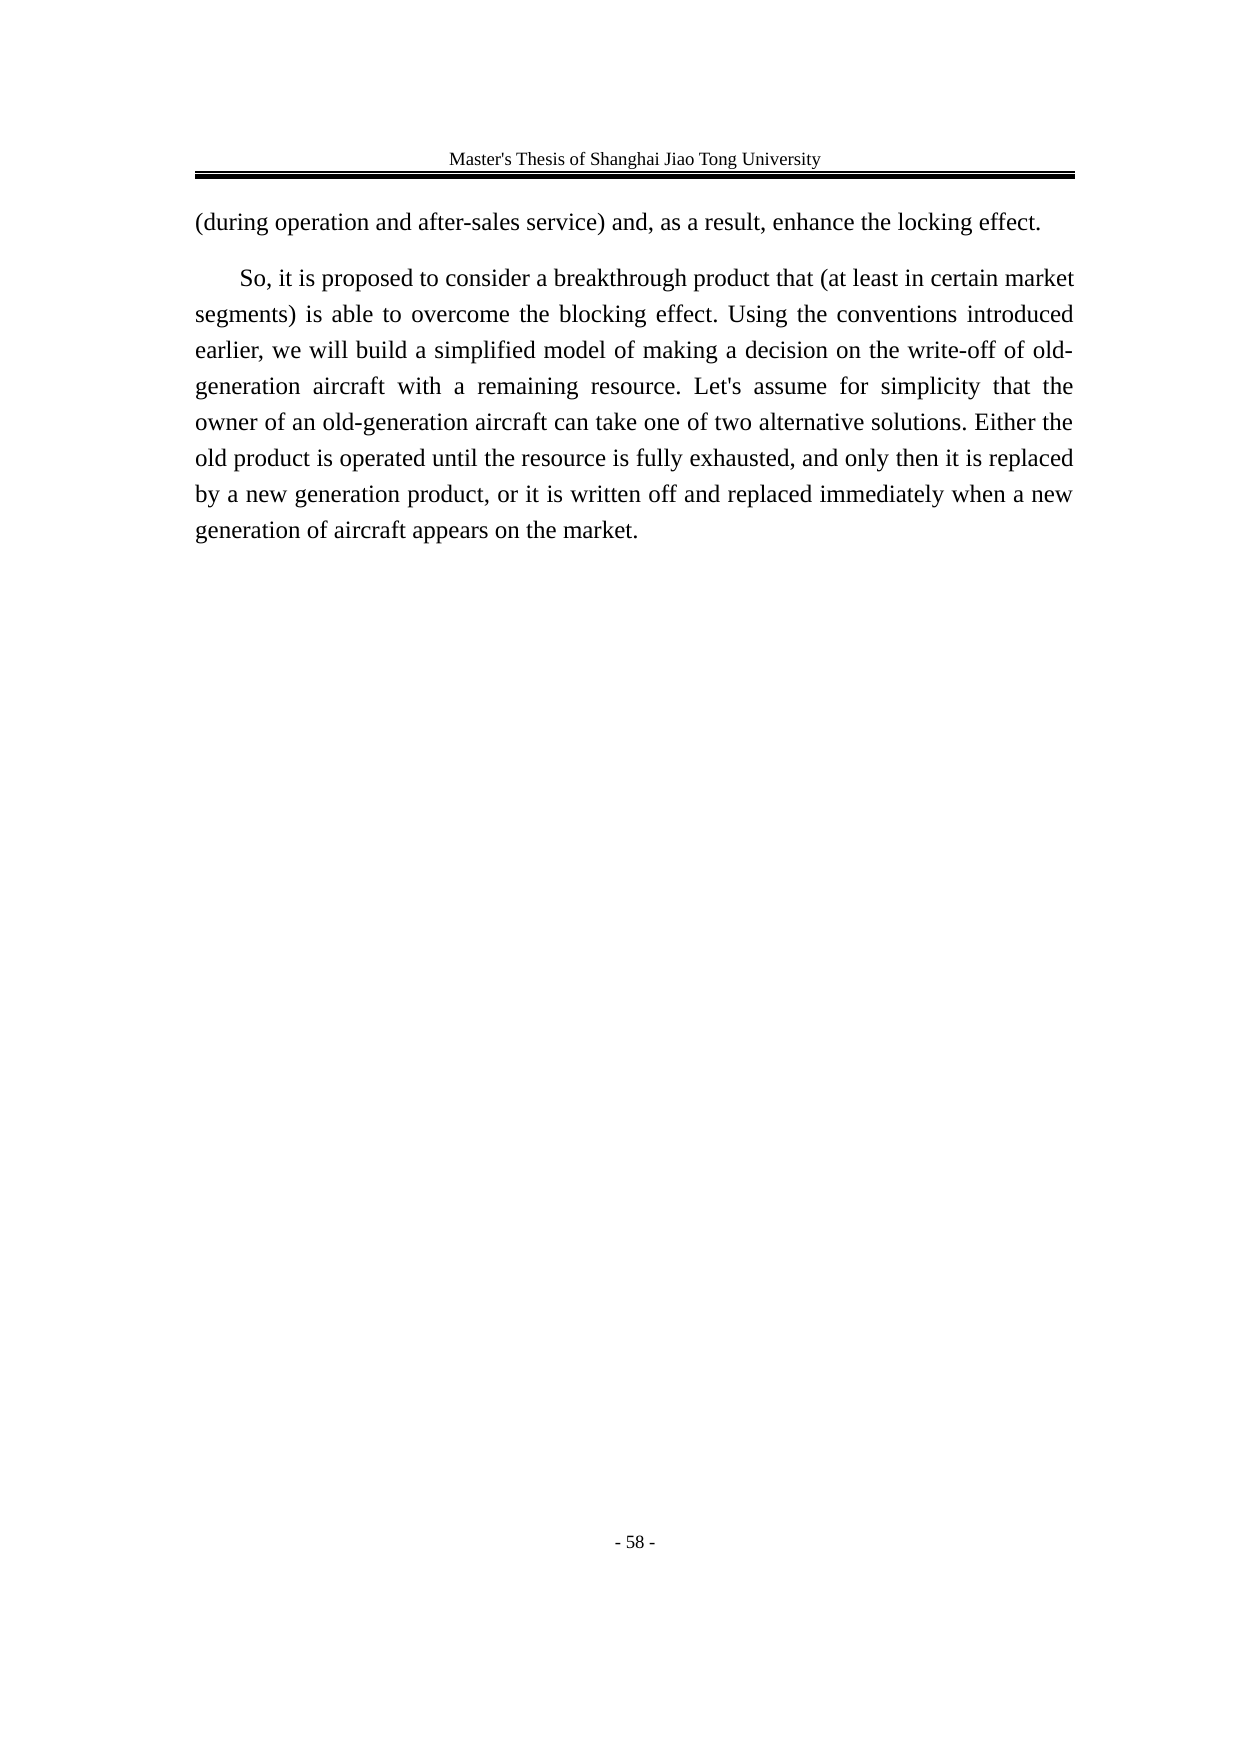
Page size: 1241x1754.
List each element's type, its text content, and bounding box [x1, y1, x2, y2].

text So, it is proposed to consider a breakthrough product that (at least in certain market segments) is able to overcome the blocking effect. Using the conventions introduced earlier, we will build a simplified model of making a decision on the write-off of old-generation aircraft with a remaining resource. Let's assume for simplicity that the owner of an old-generation aircraft can take one of two alternative solutions. Either the old product is operated until the resource is fully exhausted, and only then it is replaced by a new generation product, or it is written off and replaced immediately when a new generation of aircraft appears on the market. [195, 263, 1075, 544]
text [195, 207, 1075, 236]
